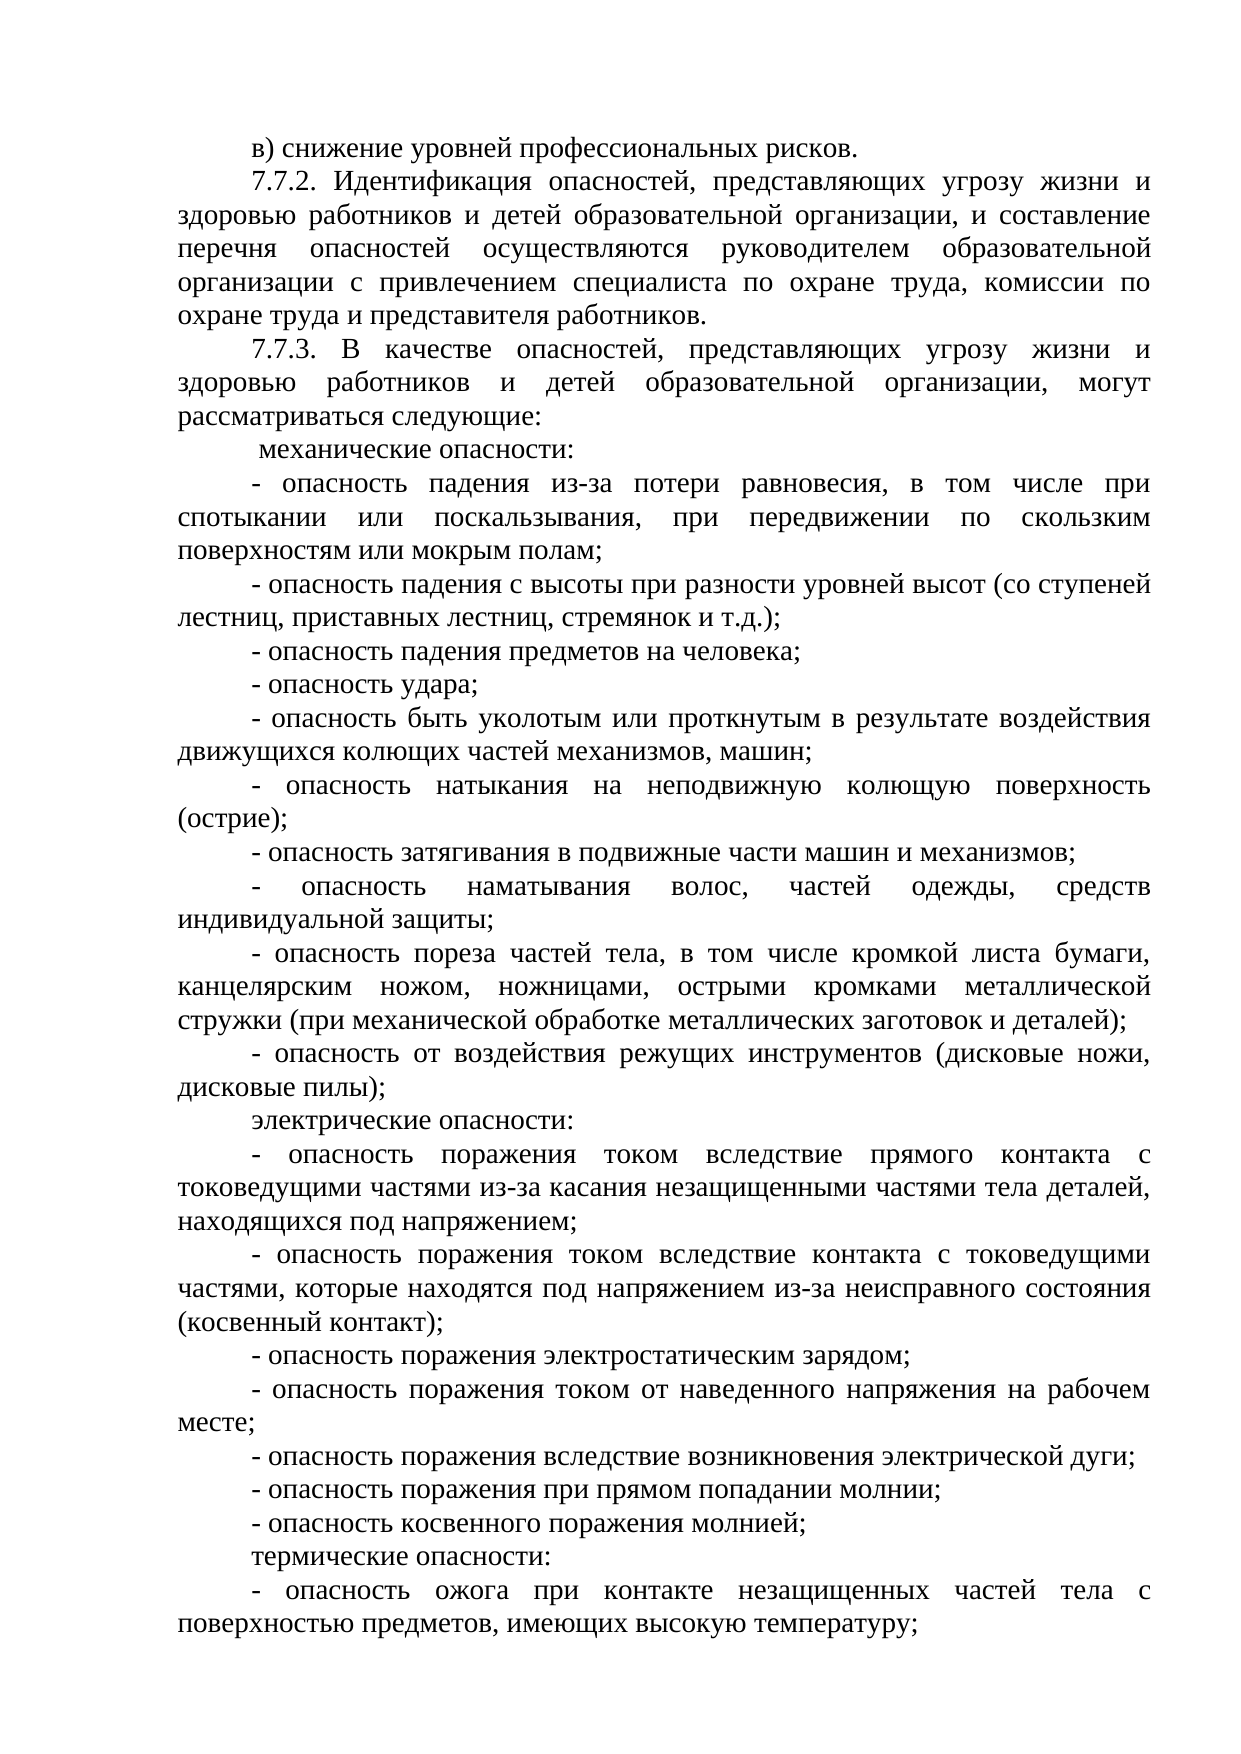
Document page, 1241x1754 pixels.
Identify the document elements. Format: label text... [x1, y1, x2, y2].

text - опасность наматывания волос, частей одежды, средств индивидуальной защиты; [177, 868, 1152, 935]
text 7.7.3. В качестве опасностей, представляющих угрозу жизни и здоровью работников и детей образовательной организации, могут рассматриваться следующие: [177, 331, 1152, 432]
text - опасность затягивания в подвижные части машин и механизмов; [177, 834, 1152, 868]
text - опасность падения предметов на человека; [177, 633, 1152, 666]
text - опасность поражения током от наведенного напряжения на рабочем месте; [177, 1371, 1152, 1438]
text - опасность поражения вследствие возникновения электрической дуги; [177, 1438, 1152, 1471]
text - опасность быть уколотым или проткнутым в результате воздействия движущихся колющих частей механизмов, машин; [177, 700, 1152, 767]
text 7.7.2. Идентификация опасностей, представляющих угрозу жизни и здоровью работников и детей образовательной организации, и составление перечня опасностей осуществляются руководителем образовательной организации с привлечением специалиста по охране труда, комиссии по охране труда и представителя работников. [177, 163, 1152, 331]
text - опасность поражения током вследствие прямого контакта с токоведущими частями из-за касания незащищенными частями тела деталей, находящихся под напряжением; [177, 1136, 1152, 1237]
text - опасность натыкания на неподвижную колющую поверхность (острие); [177, 767, 1152, 834]
text - опасность падения из-за потери равновесия, в том числе при спотыкании или поскальзывания, при передвижении по скользким поверхностям или мокрым полам; [177, 465, 1152, 566]
text - опасность поражения током вследствие контакта с токоведущими частями, которые находятся под напряжением из-за неисправного состояния (косвенный контакт); [177, 1237, 1152, 1337]
text - опасность поражения при прямом попадании молнии; [177, 1471, 1152, 1505]
text - опасность косвенного поражения молнией; [177, 1505, 1152, 1538]
text - опасность ожога при контакте незащищенных частей тела с поверхностью предметов, имеющих высокую температуру; [177, 1572, 1152, 1639]
text - опасность поражения электростатическим зарядом; [177, 1337, 1152, 1371]
text - опасность падения с высоты при разности уровней высот (со ступеней лестниц, приставных лестниц, стремянок и т.д.); [177, 566, 1152, 633]
text в) снижение уровней профессиональных рисков. [177, 130, 1152, 163]
text - опасность от воздействия режущих инструментов (дисковые ножи, дисковые пилы); [177, 1035, 1152, 1102]
text электрические опасности: [177, 1102, 1152, 1136]
text механические опасности: [177, 432, 1152, 465]
text - опасность удара; [177, 666, 1152, 700]
text термические опасности: [177, 1538, 1152, 1572]
text - опасность пореза частей тела, в том числе кромкой листа бумаги, канцелярским ножом, ножницами, острыми кромками металлической стружки (при механической обработке металлических заготовок и деталей); [177, 935, 1152, 1035]
